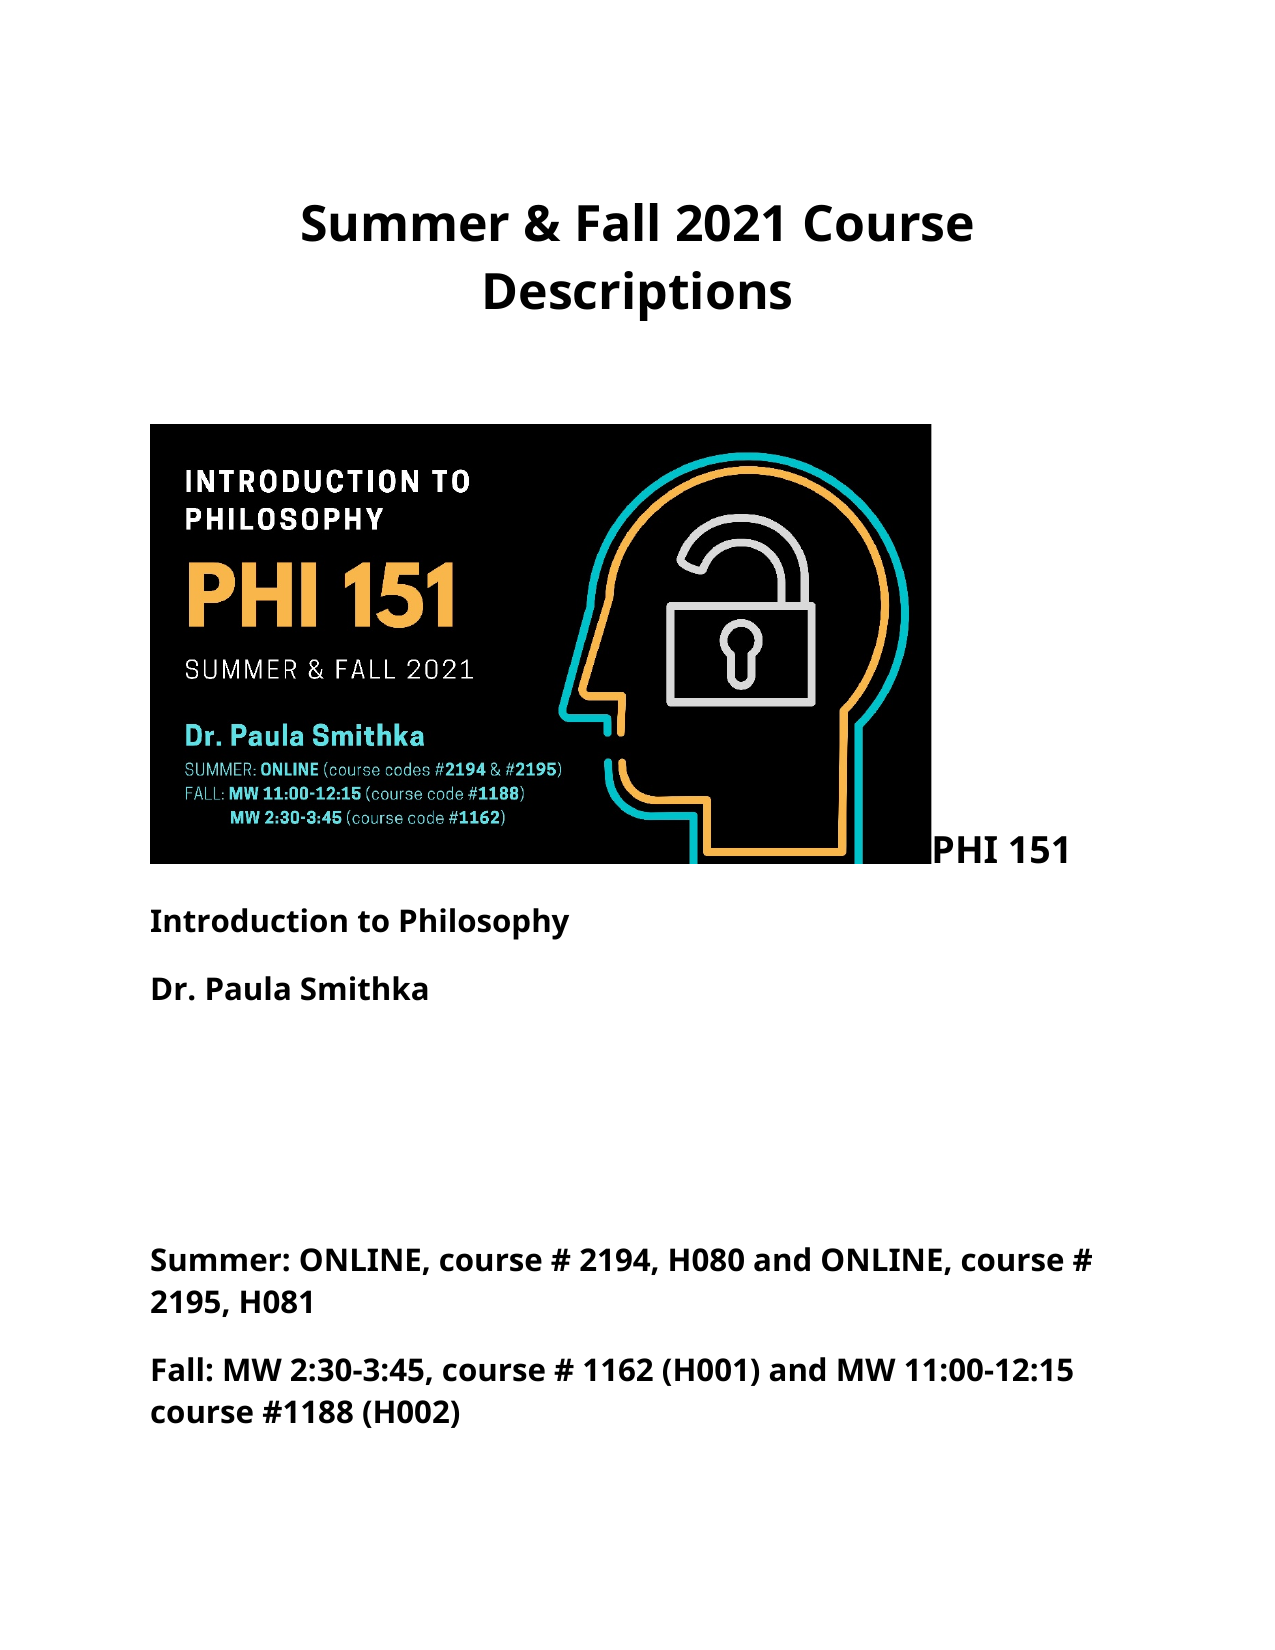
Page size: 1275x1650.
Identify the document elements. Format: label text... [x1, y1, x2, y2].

text Introduction to Philosophy [150, 899, 1125, 942]
text Summer: ONLINE, course # 2194, H080 and ONLINE, course # 2195, H081 [150, 1237, 1125, 1323]
text Dr. Paula Smithka [150, 967, 1125, 1010]
text Summer & Fall 2021 Course Descriptions [150, 187, 1125, 324]
text Fall: MW 2:30-3:45, course # 1162 (H001) and MW 11:00-12:15 course #1188 (H002) [150, 1348, 1125, 1476]
picture [150, 424, 932, 864]
